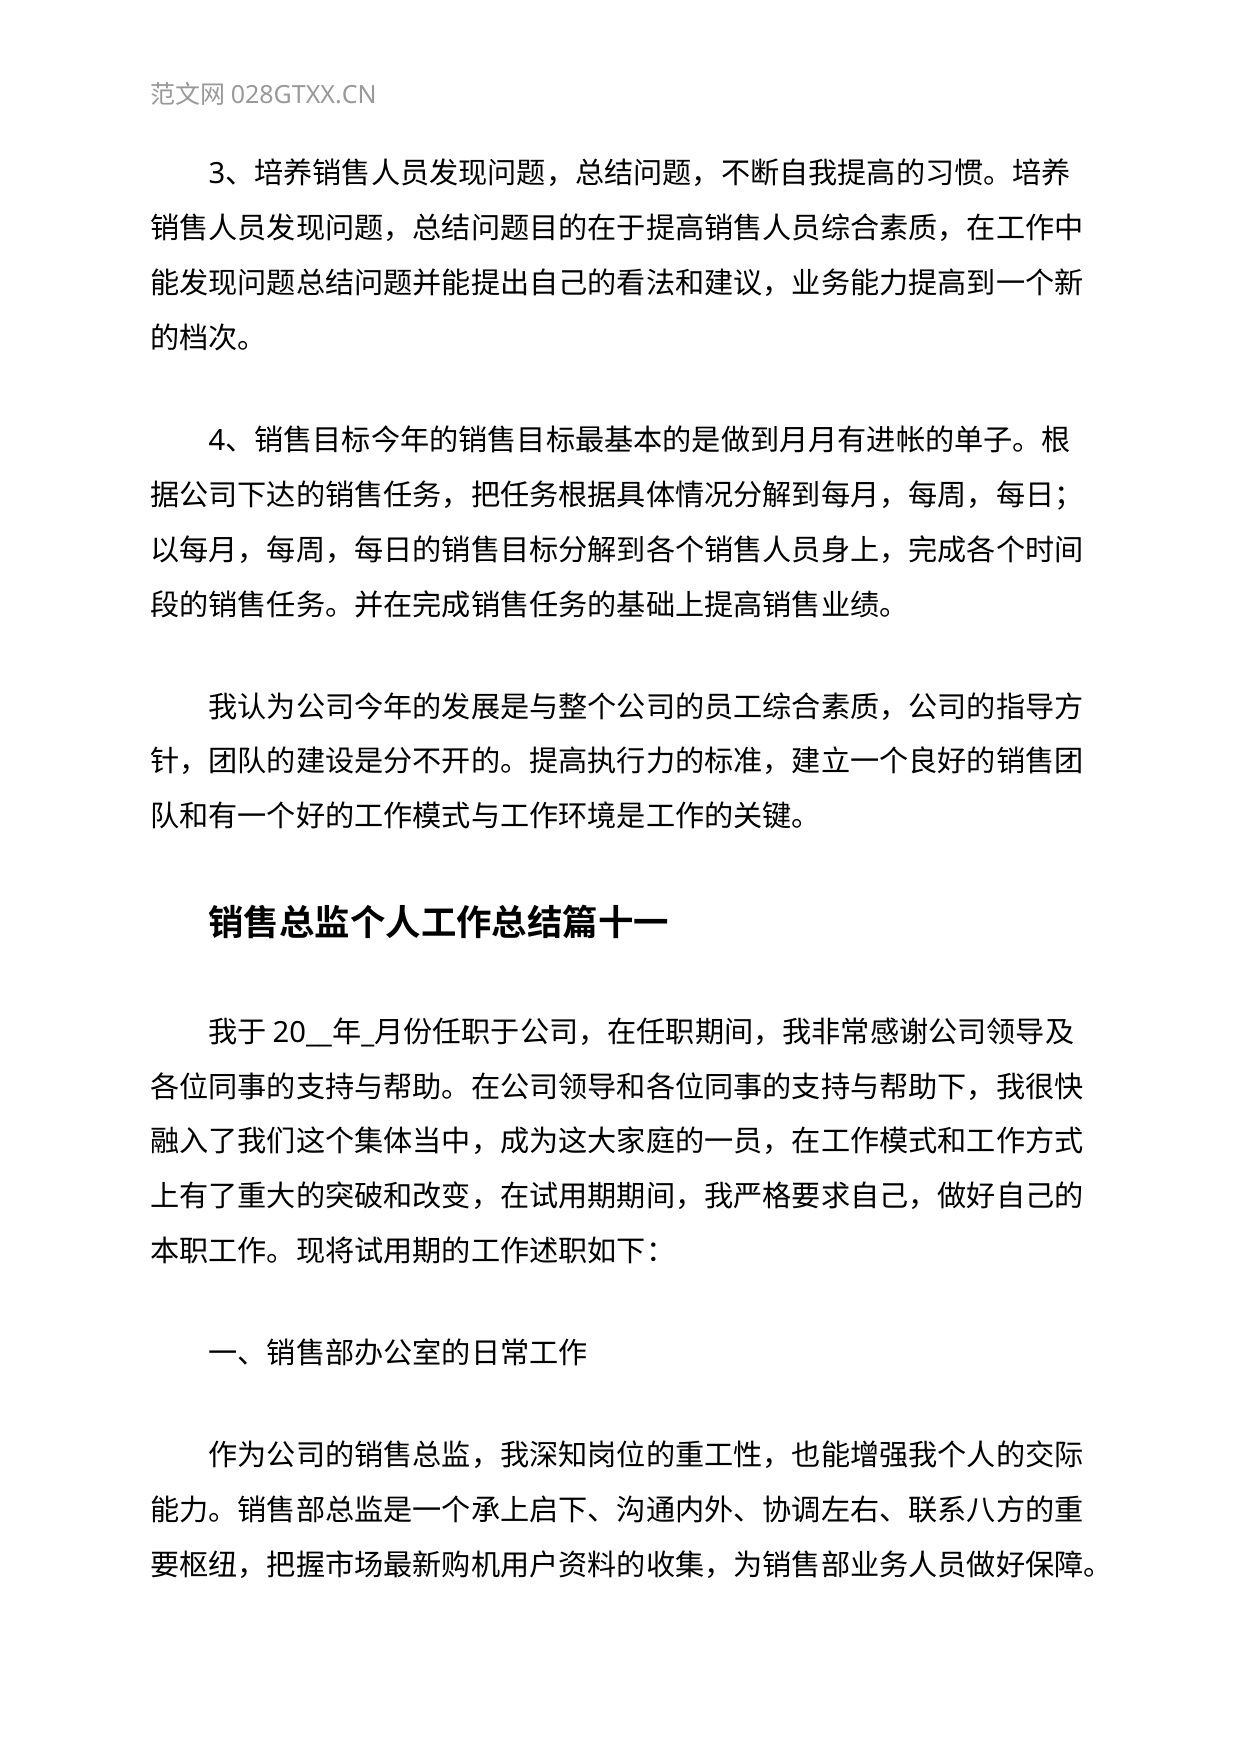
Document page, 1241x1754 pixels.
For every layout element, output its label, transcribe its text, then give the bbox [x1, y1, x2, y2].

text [150, 1431, 1090, 1583]
text 3、培养销售人员发现问题，总结问题，不断自我提高的习惯。培养销售人员发现问题，总结问题目的在于提高销售人员综合素质，在工作中能发现问题总结问题并能提出自己的看法和建议，业务能力提高到一个新的档次。 [150, 150, 1090, 357]
text 一、销售部办公室的日常工作 [150, 1329, 1090, 1372]
text 我认为公司今年的发展是与整个公司的员工综合素质，公司的指导方针，团队的建设是分不开的。提高执行力的标准，建立一个良好的销售团队和有一个好的工作模式与工作环境是工作的关键。 [150, 683, 1090, 835]
text 我于20__年_月份任职于公司，在任职期间，我非常感谢公司领导及各位同事的支持与帮助。在公司领导和各位同事的支持与帮助下，我很快融入了我们这个集体当中，成为这大家庭的一员，在工作模式和工作方式上有了重大的突破和改变，在试用期期间，我严格要求自己，做好自己的本职工作。现将试用期的工作述职如下： [150, 1008, 1090, 1270]
text 销售总监个人工作总结篇十一 [150, 895, 1090, 946]
text 4、销售目标今年的销售目标最基本的是做到月月有进帐的单子。根据公司下达的销售任务，把任务根据具体情况分解到每月，每周，每日；以每月，每周，每日的销售目标分解到各个销售人员身上，完成各个时间段的销售任务。并在完成销售任务的基础上提高销售业绩。 [150, 417, 1090, 624]
